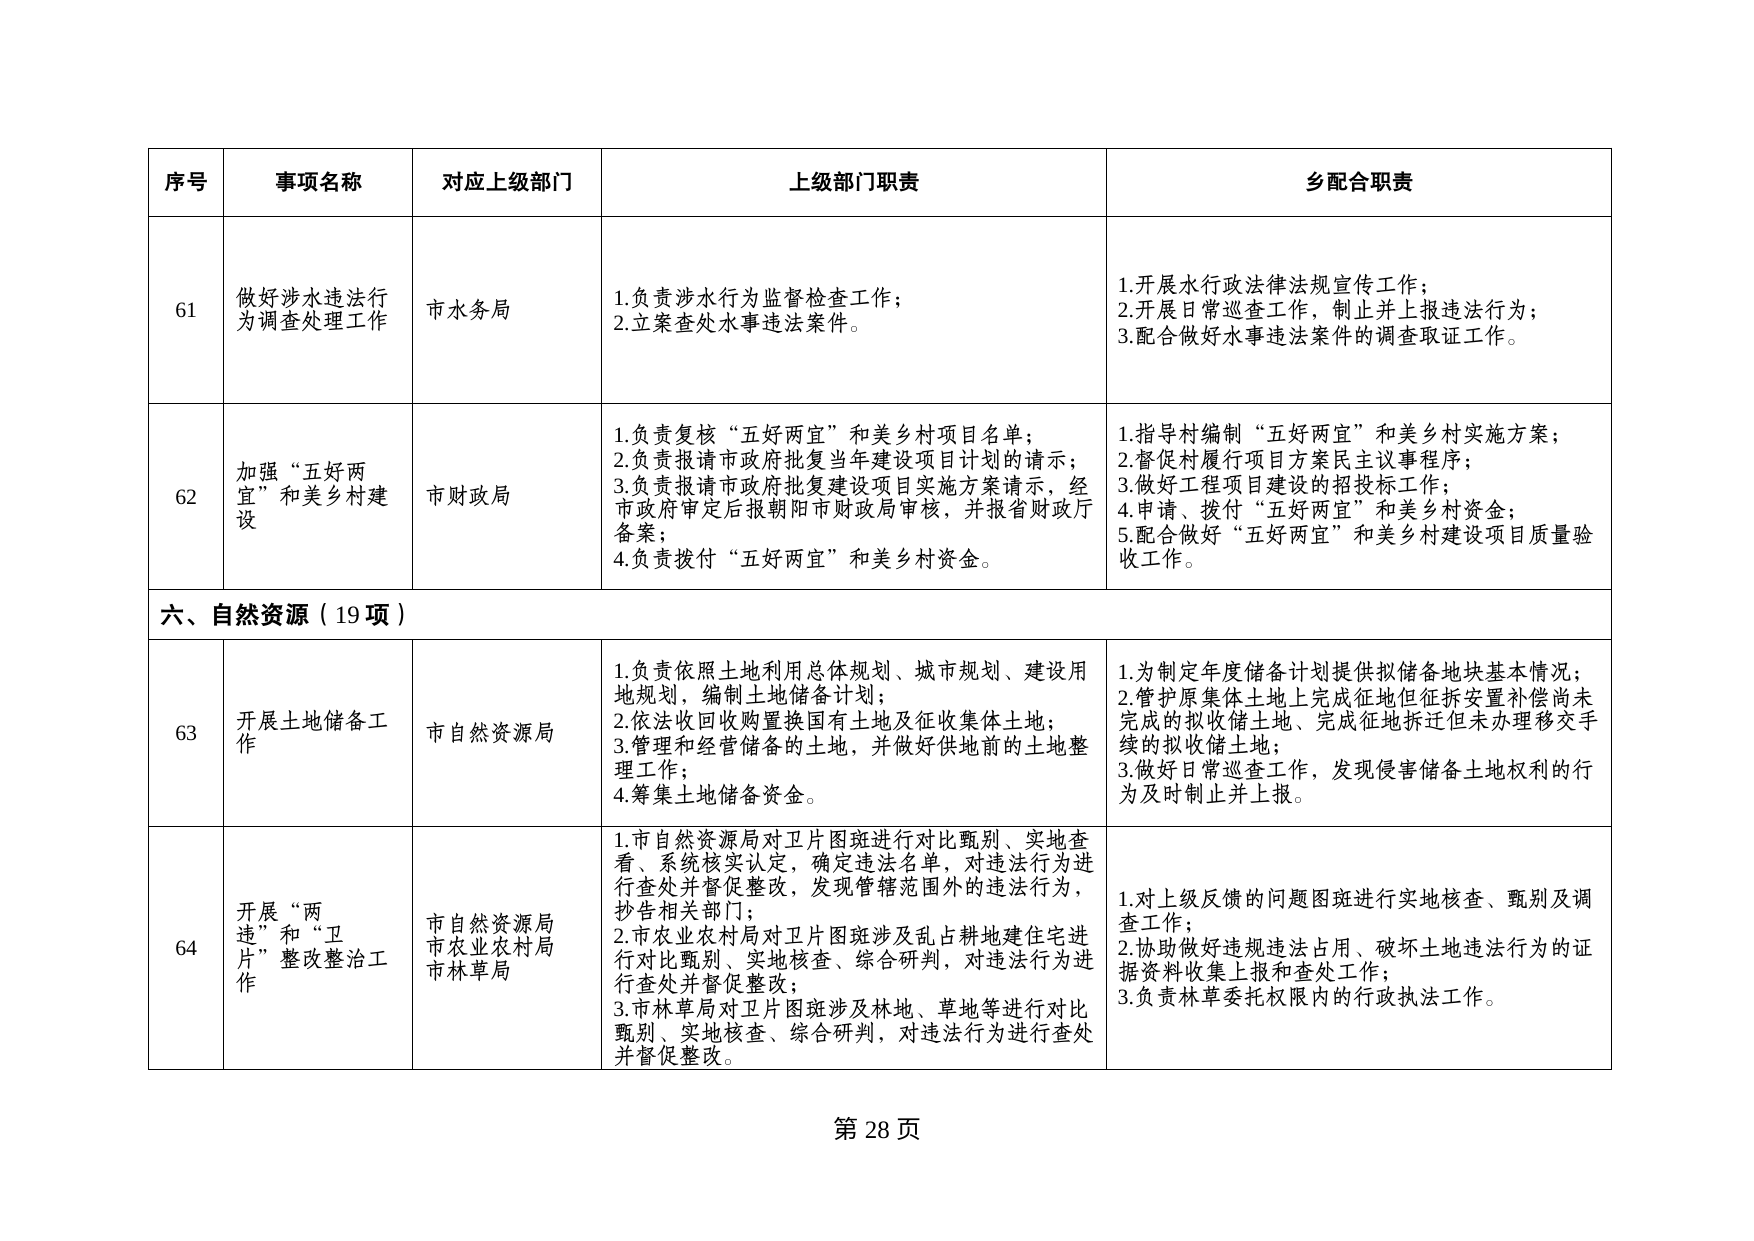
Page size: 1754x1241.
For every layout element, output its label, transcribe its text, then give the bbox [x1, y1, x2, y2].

table_cell 61 [149, 217, 223, 403]
table_cell 开展土地储备工作 [224, 640, 412, 826]
table_cell 64 [149, 827, 223, 1069]
table_cell 1.对上级反馈的问题图斑进行实地核查、甄别及调查工作； 2.协助做好违规违法占用、破坏土地违法行为的证据资料收集上报和查处工作； 3.负责林草委托权限内的行政执法工作。 [1107, 827, 1611, 1069]
table_cell 62 [149, 404, 223, 589]
table_cell 六、自然资源（19项） [149, 590, 1611, 639]
table_header 乡配合职责 [1107, 149, 1611, 216]
table_cell 1.开展水行政法律法规宣传工作； 2.开展日常巡查工作，制止并上报违法行为； 3.配合做好水事违法案件的调查取证工作。 [1107, 217, 1611, 403]
table_cell 1.负责涉水行为监督检查工作； 2.立案查处水事违法案件。 [602, 217, 1106, 403]
table_cell 市水务局 [413, 217, 601, 403]
table_header 上级部门职责 [602, 149, 1106, 216]
table_header 对应上级部门 [413, 149, 601, 216]
table_cell 做好涉水违法行为调查处理工作 [224, 217, 412, 403]
table_cell 1.负责依照土地利用总体规划、城市规划、建设用地规划，编制土地储备计划； 2.依法收回收购置换国有土地及征收集体土地； 3.管理和经营储备的土地，并做好供地前的土地整理工作； 4.筹集土地储备资金。 [602, 640, 1106, 826]
table_cell 市自然资源局 [413, 640, 601, 826]
table_cell 1.为制定年度储备计划提供拟储备地块基本情况； 2.管护原集体土地上完成征地但征拆安置补偿尚未完成的拟收储土地、完成征地拆迁但未办理移交手续的拟收储土地； 3.做好日常巡查工作，发现侵害储备土地权利的行为及时制止并上报。 [1107, 640, 1611, 826]
table_cell 市财政局 [413, 404, 601, 589]
table_cell 1.指导村编制“五好两宜”和美乡村实施方案； 2.督促村履行项目方案民主议事程序； 3.做好工程项目建设的招投标工作； 4.申请、拨付“五好两宜”和美乡村资金； 5.配合做好“五好两宜”和美乡村建设项目质量验收工作。 [1107, 404, 1611, 589]
table_cell 63 [149, 640, 223, 826]
table_cell 1.市自然资源局对卫片图斑进行对比甄别、实地查看、系统核实认定，确定违法名单，对违法行为进行查处并督促整改，发现管辖范围外的违法行为，抄告相关部门； 2.市农业农村局对卫片图斑涉及乱占耕地建住宅进行对比甄别、实地核查、综合研判，对违法行为进行查处并督促整改； 3.市林草局对卫片图斑涉及林地、草地等进行对比甄别、实地核查、综合研判，对违法行为进行查处并督促整改。 [602, 827, 1106, 1069]
table_cell 市自然资源局 市农业农村局 市林草局 [413, 827, 601, 1069]
table_cell 开展“两违”和“卫片”整改整治工作 [224, 827, 412, 1069]
table_cell 1.负责复核“五好两宜”和美乡村项目名单； 2.负责报请市政府批复当年建设项目计划的请示； 3.负责报请市政府批复建设项目实施方案请示，经市政府审定后报朝阳市财政局审核，并报省财政厅备案； 4.负责拨付“五好两宜”和美乡村资金。 [602, 404, 1106, 589]
table_header 序号 [149, 149, 223, 216]
table_cell 加强“五好两宜”和美乡村建设 [224, 404, 412, 589]
table_header 事项名称 [224, 149, 412, 216]
